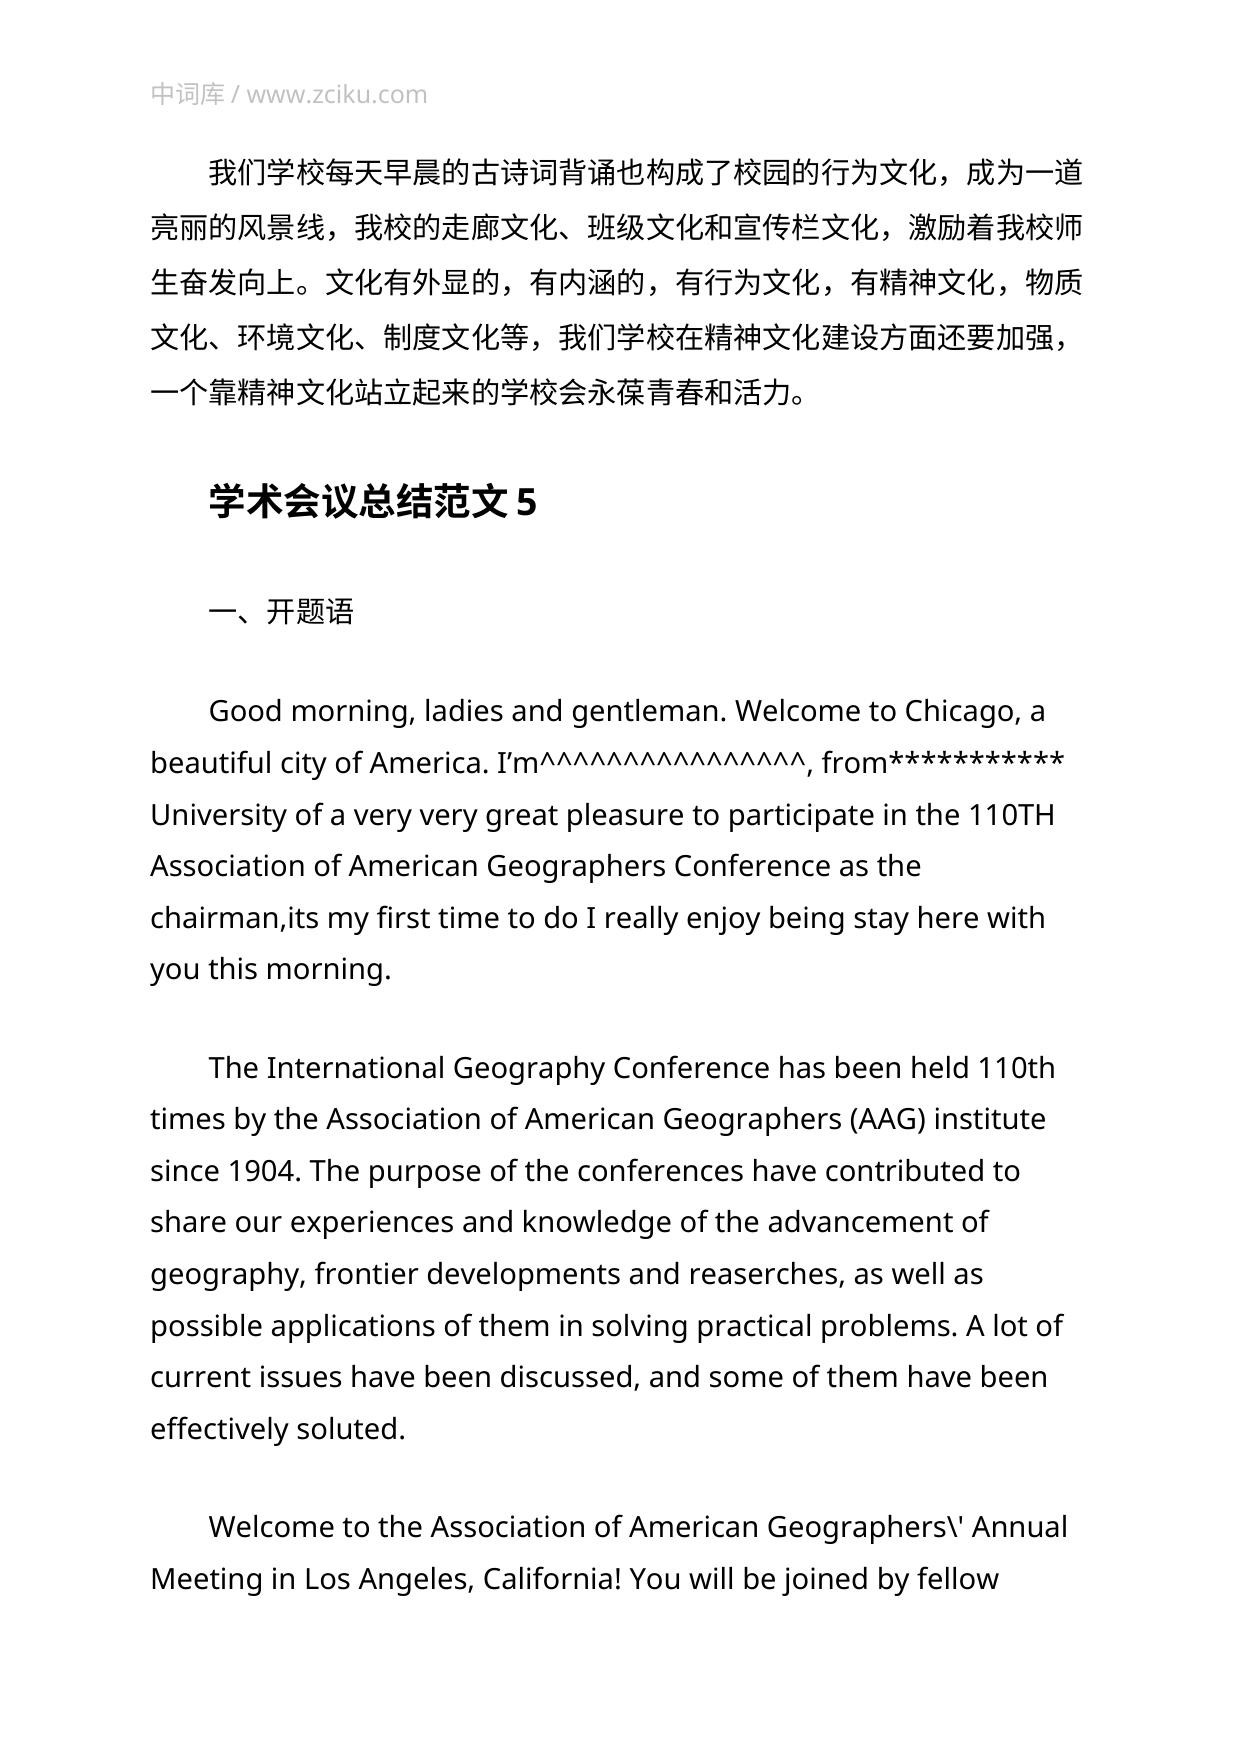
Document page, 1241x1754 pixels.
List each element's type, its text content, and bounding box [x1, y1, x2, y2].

text 一、开题语 [150, 589, 1090, 631]
text 我们学校每天早晨的古诗词背诵也构成了校园的行为文化，成为一道亮丽的风景线，我校的走廊文化、班级文化和宣传栏文化，激励着我校师生奋发向上。文化有外显的，有内涵的，有行为文化，有精神文化，物质文化、环境文化、制度文化等，我们学校在精神文化建设方面还要加强，一个靠精神文化站立起来的学校会永葆青春和活力。 [150, 150, 1090, 412]
text Good morning, ladies and gentleman. Welcome to Chicago, a beautiful city of America. I’m^^^^^^^^^^^^^^^^, from*********** University of a very very great pleasure to participate in the 110TH Association of American Geographers Conference as the chairman,its my first time to do I really enjoy being stay here with you this morning. [150, 691, 1090, 988]
text 学术会议总结范文5 [150, 471, 1090, 526]
text The International Geography Conference has been held 110th times by the Association of American Geographers (AAG) institute since 1904. The purpose of the conferences have contributed to share our experiences and knowledge of the advancement of geography, frontier developments and reaserches, as well as possible applications of them in solving practical problems. A lot of current issues have been discussed, and some of them have been effectively soluted. [150, 1047, 1090, 1448]
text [150, 1506, 1090, 1598]
